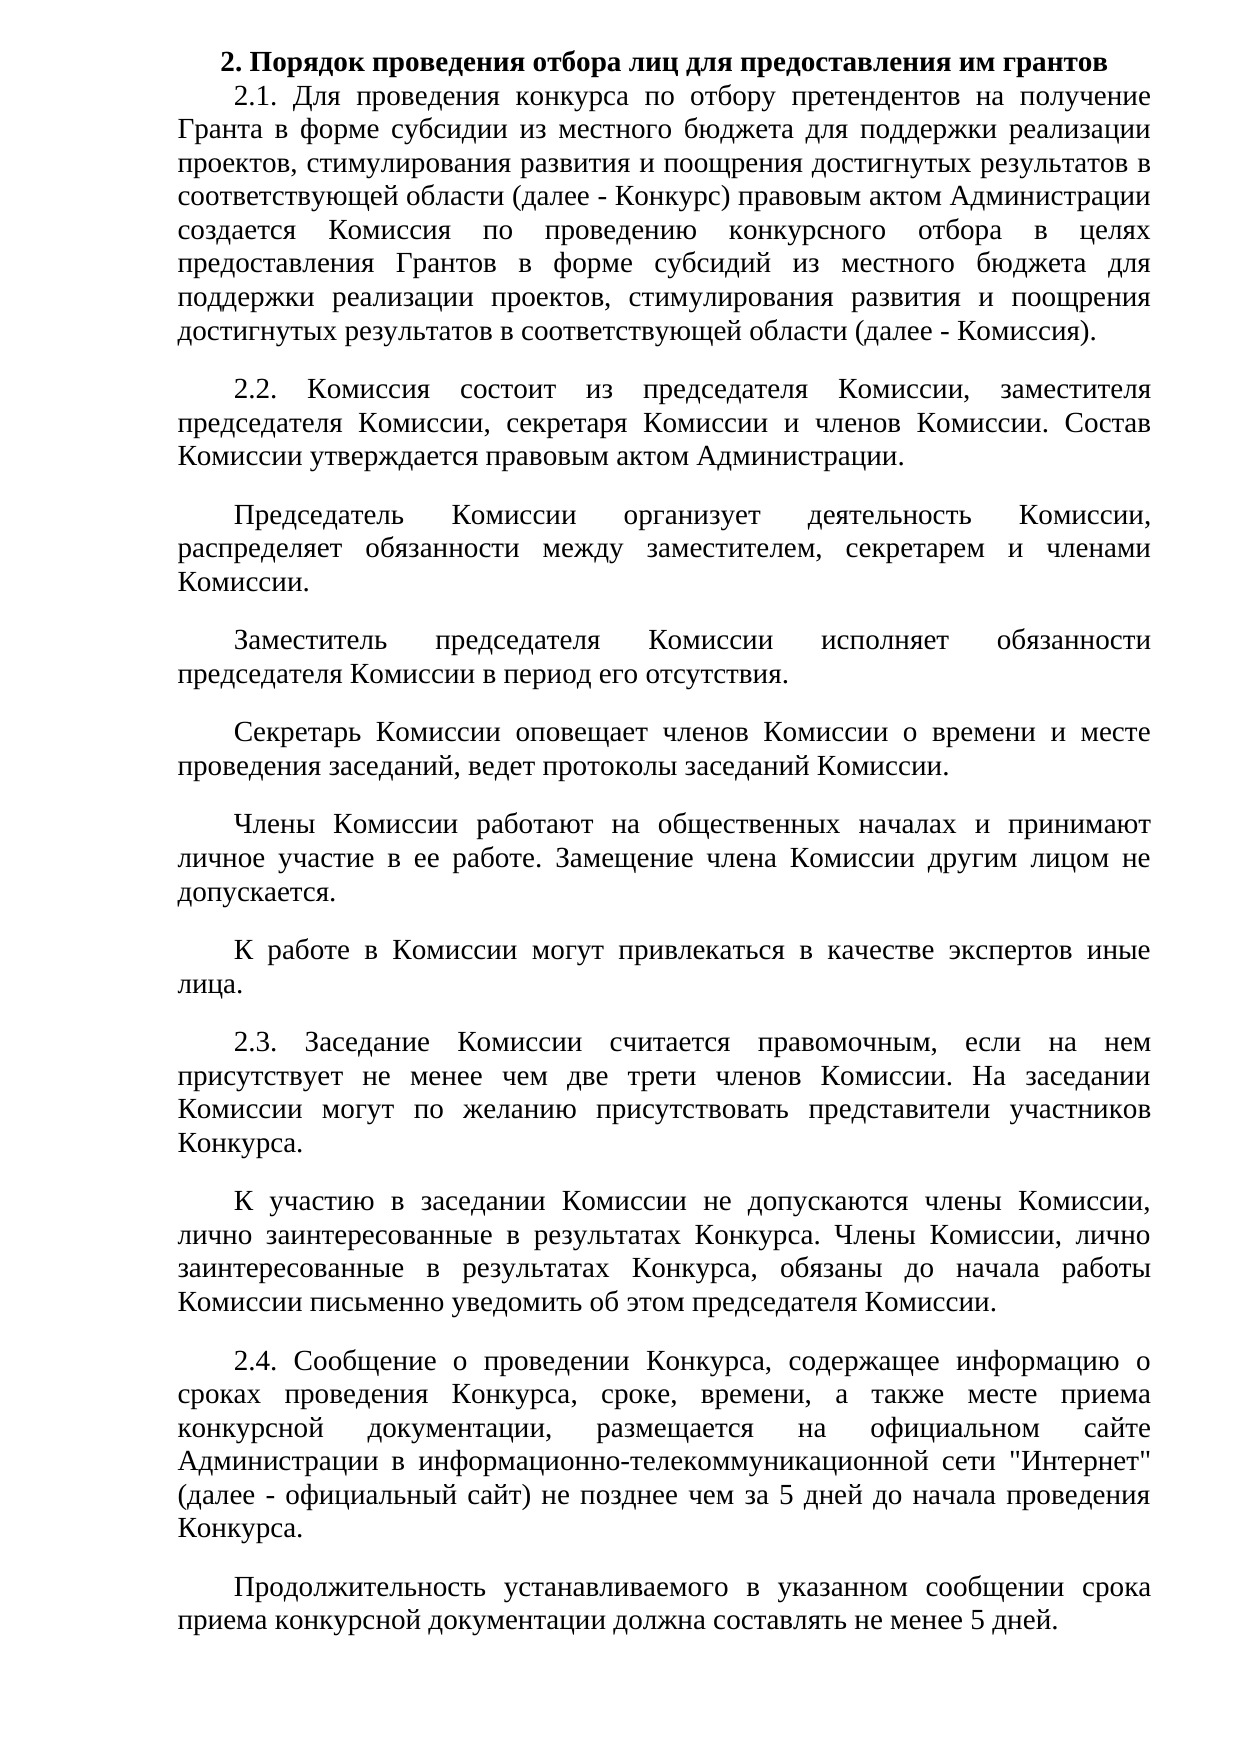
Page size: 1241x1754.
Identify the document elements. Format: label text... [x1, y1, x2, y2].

text 2.1. Для проведения конкурса по отбору претендентов на получение Гранта в форме субсидии из местного бюджета для поддержки реализации проектов, стимулирования развития и поощрения достигнутых результатов в соответствующей области (далее - Конкурс) правовым актом Администрации создается Комиссия по проведению конкурсного отбора в целях предоставления Грантов в форме субсидий из местного бюджета для поддержки реализации проектов, стимулирования развития и поощрения достигнутых результатов в соответствующей области (далее - Комиссия). [177, 78, 1152, 346]
text Члены Комиссии работают на общественных началах и принимают личное участие в ее работе. Замещение члена Комиссии другим лицом не допускается. [177, 807, 1152, 907]
text Продолжительность устанавливаемого в указанном сообщении срока приема конкурсной документации должна составлять не менее 5 дней. [177, 1569, 1152, 1636]
text Председатель Комиссии организует деятельность Комиссии, распределяет обязанности между заместителем, секретарем и членами Комиссии. [177, 497, 1152, 597]
text 2.3. Заседание Комиссии считается правомочным, если на нем присутствует не менее чем две трети членов Комиссии. На заседании Комиссии могут по желанию присутствовать представители участников Конкурса. [177, 1024, 1152, 1158]
text Заместитель председателя Комиссии исполняет обязанности председателя Комиссии в период его отсутствия. [177, 622, 1152, 689]
text К участию в заседании Комиссии не допускаются члены Комиссии, лично заинтересованные в результатах Конкурса. Члены Комиссии, лично заинтересованные в результатах Конкурса, обязаны до начала работы Комиссии письменно уведомить об этом председателя Комиссии. [177, 1183, 1152, 1318]
text 2.2. Комиссия состоит из председателя Комиссии, заместителя председателя Комиссии, секретаря Комиссии и членов Комиссии. Состав Комиссии утверждается правовым актом Администрации. [177, 371, 1152, 472]
text Секретарь Комиссии оповещает членов Комиссии о времени и месте проведения заседаний, ведет протоколы заседаний Комиссии. [177, 714, 1152, 782]
text К работе в Комиссии могут привлекаться в качестве экспертов иные лица. [177, 932, 1152, 999]
text 2.4. Сообщение о проведении Конкурса, содержащее информацию о сроках проведения Конкурса, сроке, времени, а также месте приема конкурсной документации, размещается на официальном сайте Администрации в информационно-телекоммуникационной сети "Интернет" (далее - официальный сайт) не позднее чем за 5 дней до начала проведения Конкурса. [177, 1343, 1152, 1544]
text 2. Порядок проведения отбора лиц для предоставления им грантов [177, 44, 1152, 78]
